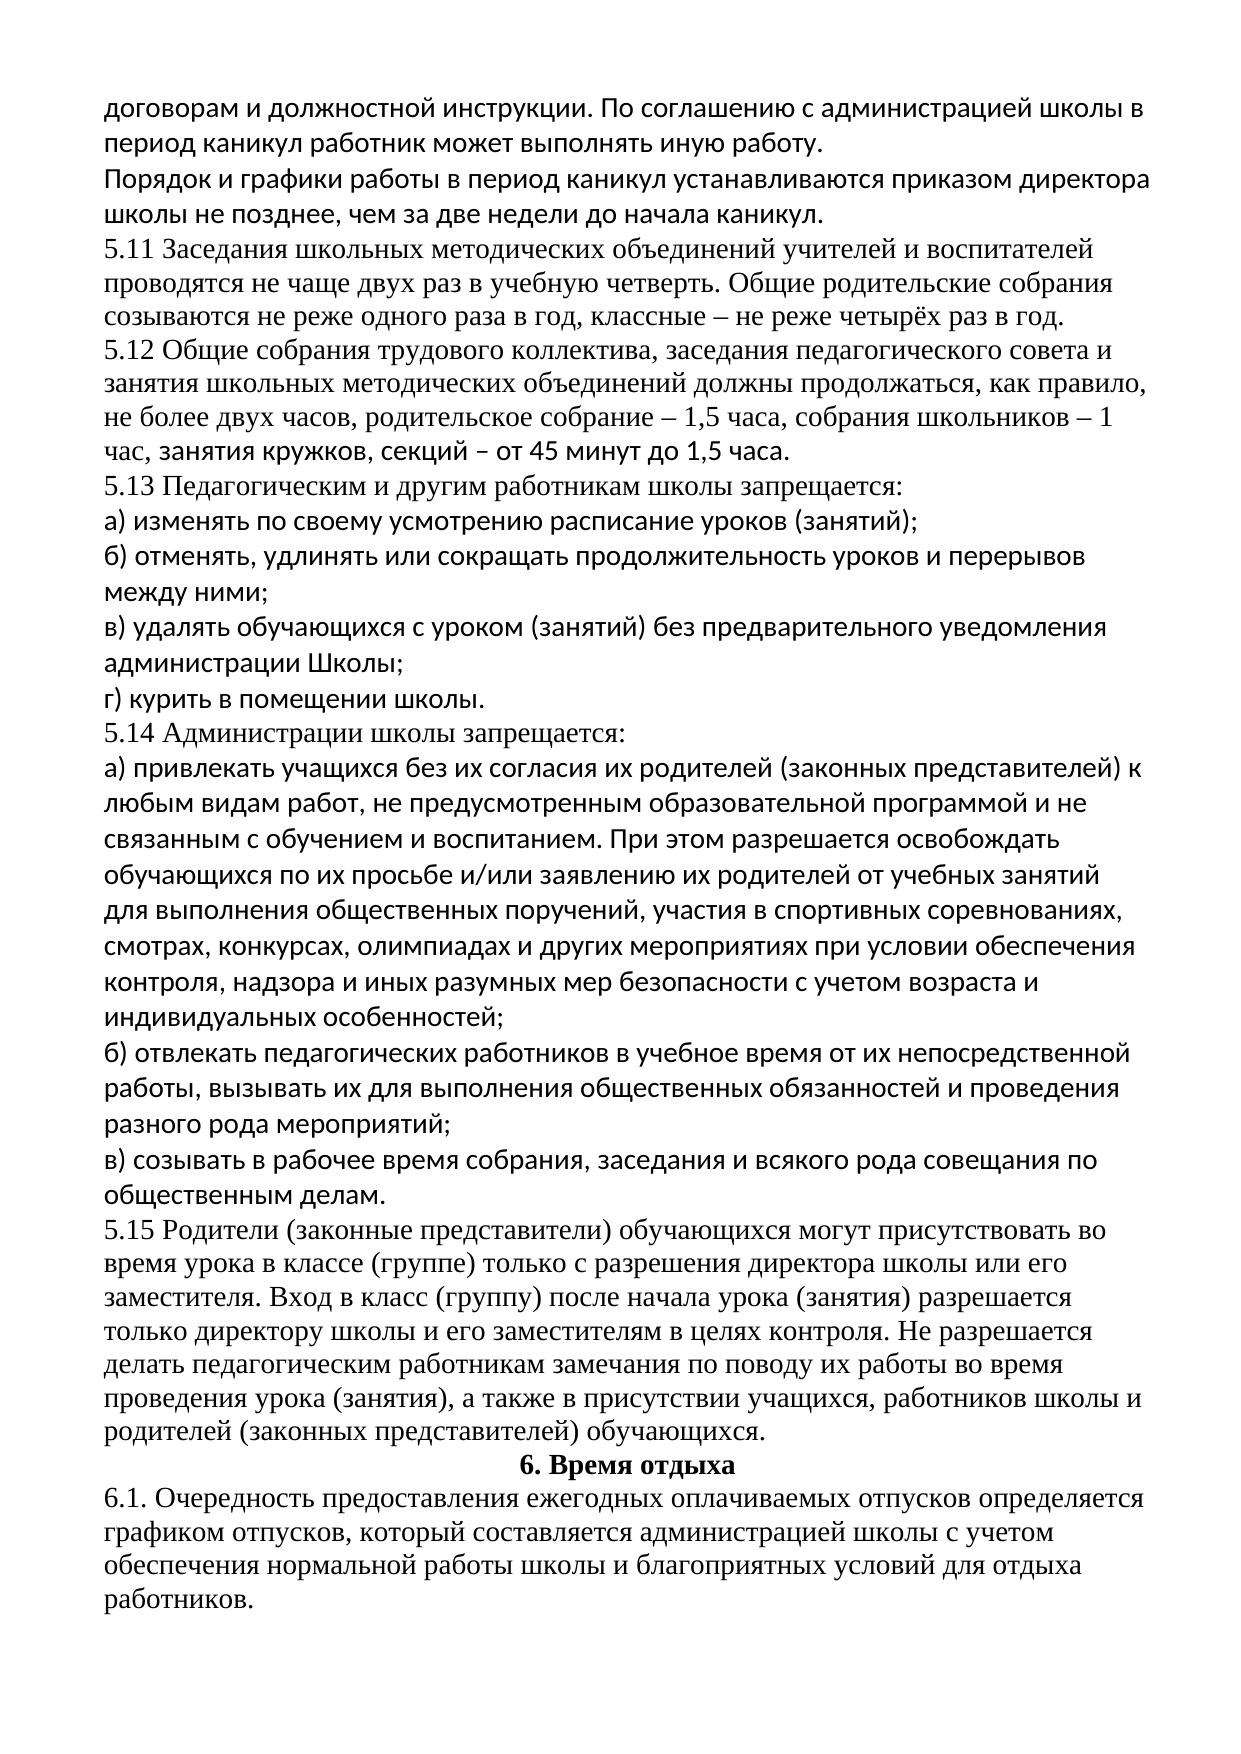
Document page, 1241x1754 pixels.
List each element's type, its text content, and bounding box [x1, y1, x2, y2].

text в) созывать в рабочее время собрания, заседания и всякого рода совещания по общественным делам. [103, 1141, 1152, 1212]
text в) удалять обучающихся с уроком (занятий) без предварительного уведомления администрации Школы; [103, 608, 1152, 680]
text 5.13 Педагогическим и другим работникам школы запрещается: [103, 468, 1152, 502]
text 6.1. Очередность предоставления ежегодных оплачиваемых отпусков определяется графиком отпусков, который составляется администрацией школы с учетом обеспечения нормальной работы школы и благоприятных условий для отдыха работников. [103, 1480, 1152, 1614]
text 5.14 Администрации школы запрещается: [103, 715, 1152, 749]
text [103, 89, 1152, 160]
text б) отменять, удлинять или сокращать продолжительность уроков и перерывов между ними; [103, 537, 1152, 608]
text б) отвлекать педагогических работников в учебное время от их непосредственной работы, вызывать их для выполнения общественных обязанностей и проведения разного рода мероприятий; [103, 1034, 1152, 1141]
text а) привлекать учащихся без их согласия их родителей (законных представителей) к любым видам работ, не предусмотренным образовательной программой и не связанным с обучением и воспитанием. При этом разрешается освобождать обучающихся по их просьбе и/или заявлению их родителей от учебных занятий для выполнения общественных поручений, участия в спортивных соревнованиях, смотрах, конкурсах, олимпиадах и других мероприятиях при условии обеспечения контроля, надзора и иных разумных мер безопасности с учетом возраста и индивидуальных особенностей; [103, 749, 1152, 1034]
text 5.11 Заседания школьных методических объединений учителей и воспитателей проводятся не чаще двух раз в учебную четверть. Общие родительские собрания созываются не реже одного раза в год, классные – не реже четырёх раз в год. [103, 231, 1152, 332]
text 5.15 Родители (законные представители) обучающихся могут присутствовать во время урока в классе (группе) только с разрешения директора школы или его заместителя. Вход в класс (группу) после начала урока (занятия) разрешается только директору школы и его заместителям в целях контроля. Не разрешается делать педагогическим работникам замечания по поводу их работы во время проведения урока (занятия), а также в присутствии учащихся, работников школы и родителей (законных представителей) обучающихся. [103, 1212, 1152, 1447]
text а) изменять по своему усмотрению расписание уроков (занятий); [103, 502, 1152, 537]
text г) курить в помещении школы. [103, 680, 1152, 715]
text Порядок и графики работы в период каникул устанавливаются приказом директора школы не позднее, чем за две недели до начала каникул. [103, 160, 1152, 231]
text 6. Время отдыха [103, 1447, 1152, 1480]
text 5.12 Общие собрания трудового коллектива, заседания педагогического совета и занятия школьных методических объединений должны продолжаться, как правило, не более двух часов, родительское собрание – 1,5 часа, собрания школьников – 1 час, занятия кружков, секций – от 45 минут до 1,5 часа. [103, 332, 1152, 468]
